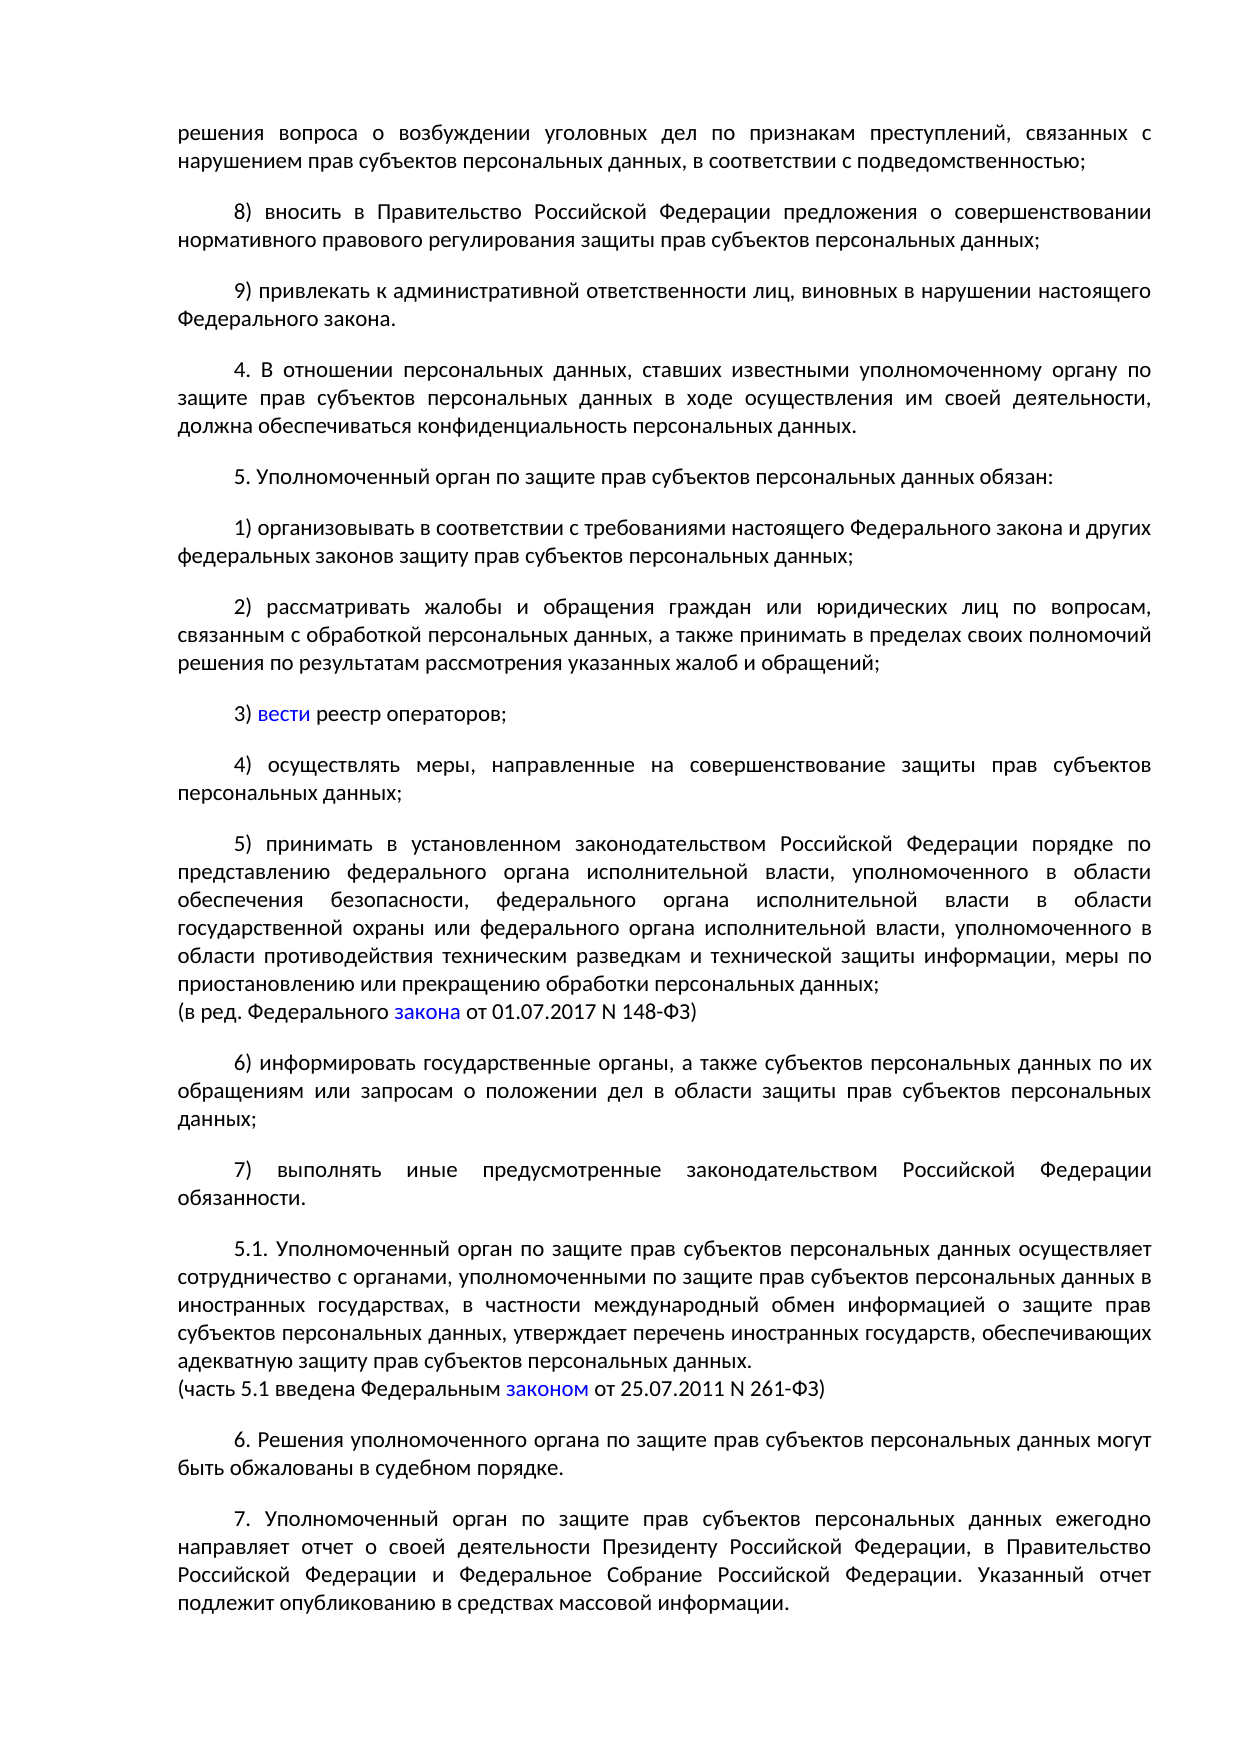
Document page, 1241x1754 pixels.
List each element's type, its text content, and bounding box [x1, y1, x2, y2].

text 4. В отношении персональных данных, ставших известными уполномоченному органу по защите прав субъектов персональных данных в ходе осуществления им своей деятельности, должна обеспечиваться конфиденциальность персональных данных. [177, 355, 1152, 439]
text 5.1. Уполномоченный орган по защите прав субъектов персональных данных осуществляет сотрудничество с органами, уполномоченными по защите прав субъектов персональных данных в иностранных государствах, в частности международный обмен информацией о защите прав субъектов персональных данных, утверждает перечень иностранных государств, обеспечивающих адекватную защиту прав субъектов персональных данных. [177, 1234, 1152, 1374]
text 7) выполнять иные предусмотренные законодательством Российской Федерации обязанности. [177, 1155, 1152, 1211]
text 6. Решения уполномоченного органа по защите прав субъектов персональных данных могут быть обжалованы в судебном порядке. [177, 1425, 1152, 1481]
text 4) осуществлять меры, направленные на совершенствование защиты прав субъектов персональных данных; [177, 750, 1152, 806]
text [177, 118, 1152, 174]
text 3) вести реестр операторов; [177, 699, 1152, 727]
text 6) информировать государственные органы, а также субъектов персональных данных по их обращениям или запросам о положении дел в области защиты прав субъектов персональных данных; [177, 1048, 1152, 1132]
text 8) вносить в Правительство Российской Федерации предложения о совершенствовании нормативного правового регулирования защиты прав субъектов персональных данных; [177, 197, 1152, 253]
text 9) привлекать к административной ответственности лиц, виновных в нарушении настоящего Федерального закона. [177, 276, 1152, 332]
text (часть 5.1 введена Федеральным законом от 25.07.2011 N 261-ФЗ) [177, 1374, 1152, 1402]
text 5) принимать в установленном законодательством Российской Федерации порядке по представлению федерального органа исполнительной власти, уполномоченного в области обеспечения безопасности, федерального органа исполнительной власти в области государственной охраны или федерального органа исполнительной власти, уполномоченного в области противодействия техническим разведкам и технической защиты информации, меры по приостановлению или прекращению обработки персональных данных; [177, 829, 1152, 997]
text (в ред. Федерального закона от 01.07.2017 N 148-ФЗ) [177, 997, 1152, 1025]
text 1) организовывать в соответствии с требованиями настоящего Федерального закона и других федеральных законов защиту прав субъектов персональных данных; [177, 513, 1152, 569]
text 7. Уполномоченный орган по защите прав субъектов персональных данных ежегодно направляет отчет о своей деятельности Президенту Российской Федерации, в Правительство Российской Федерации и Федеральное Собрание Российской Федерации. Указанный отчет подлежит опубликованию в средствах массовой информации. [177, 1504, 1152, 1616]
text 5. Уполномоченный орган по защите прав субъектов персональных данных обязан: [177, 462, 1152, 490]
text 2) рассматривать жалобы и обращения граждан или юридических лиц по вопросам, связанным с обработкой персональных данных, а также принимать в пределах своих полномочий решения по результатам рассмотрения указанных жалоб и обращений; [177, 592, 1152, 676]
